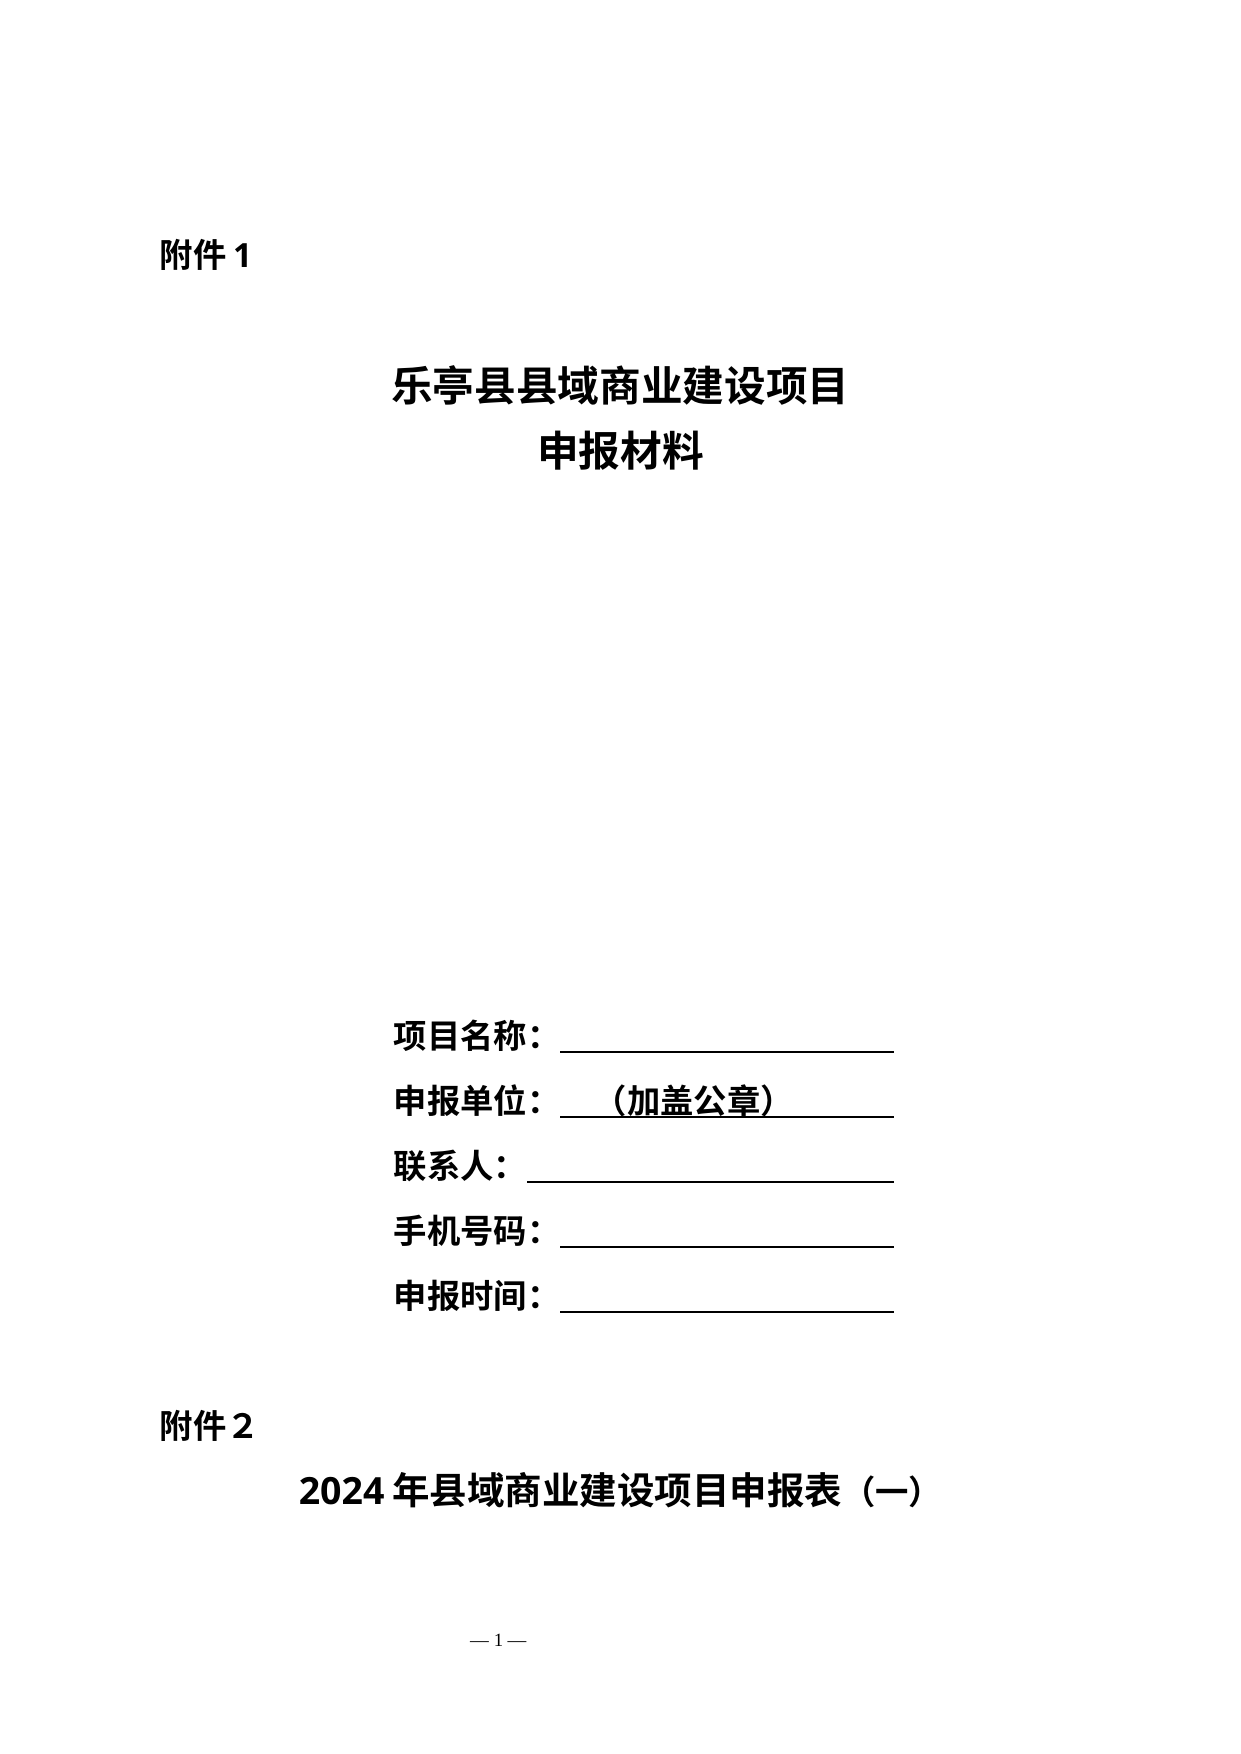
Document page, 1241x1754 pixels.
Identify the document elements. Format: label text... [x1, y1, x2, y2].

text 申报时间： [159, 1261, 1081, 1326]
text 乐亭县县域商业建设项目 [159, 351, 1081, 416]
text 项目名称： [159, 1001, 1081, 1066]
text 手机号码： [159, 1196, 1081, 1261]
text 申报材料 [159, 416, 1081, 481]
text 附件1 [159, 221, 1081, 286]
text 申报单位： （加盖公章） [159, 1066, 1081, 1131]
text 附件２ [159, 1391, 1081, 1456]
text 联系人： [159, 1131, 1081, 1196]
text 2024年县域商业建设项目申报表（一） [159, 1456, 1081, 1521]
